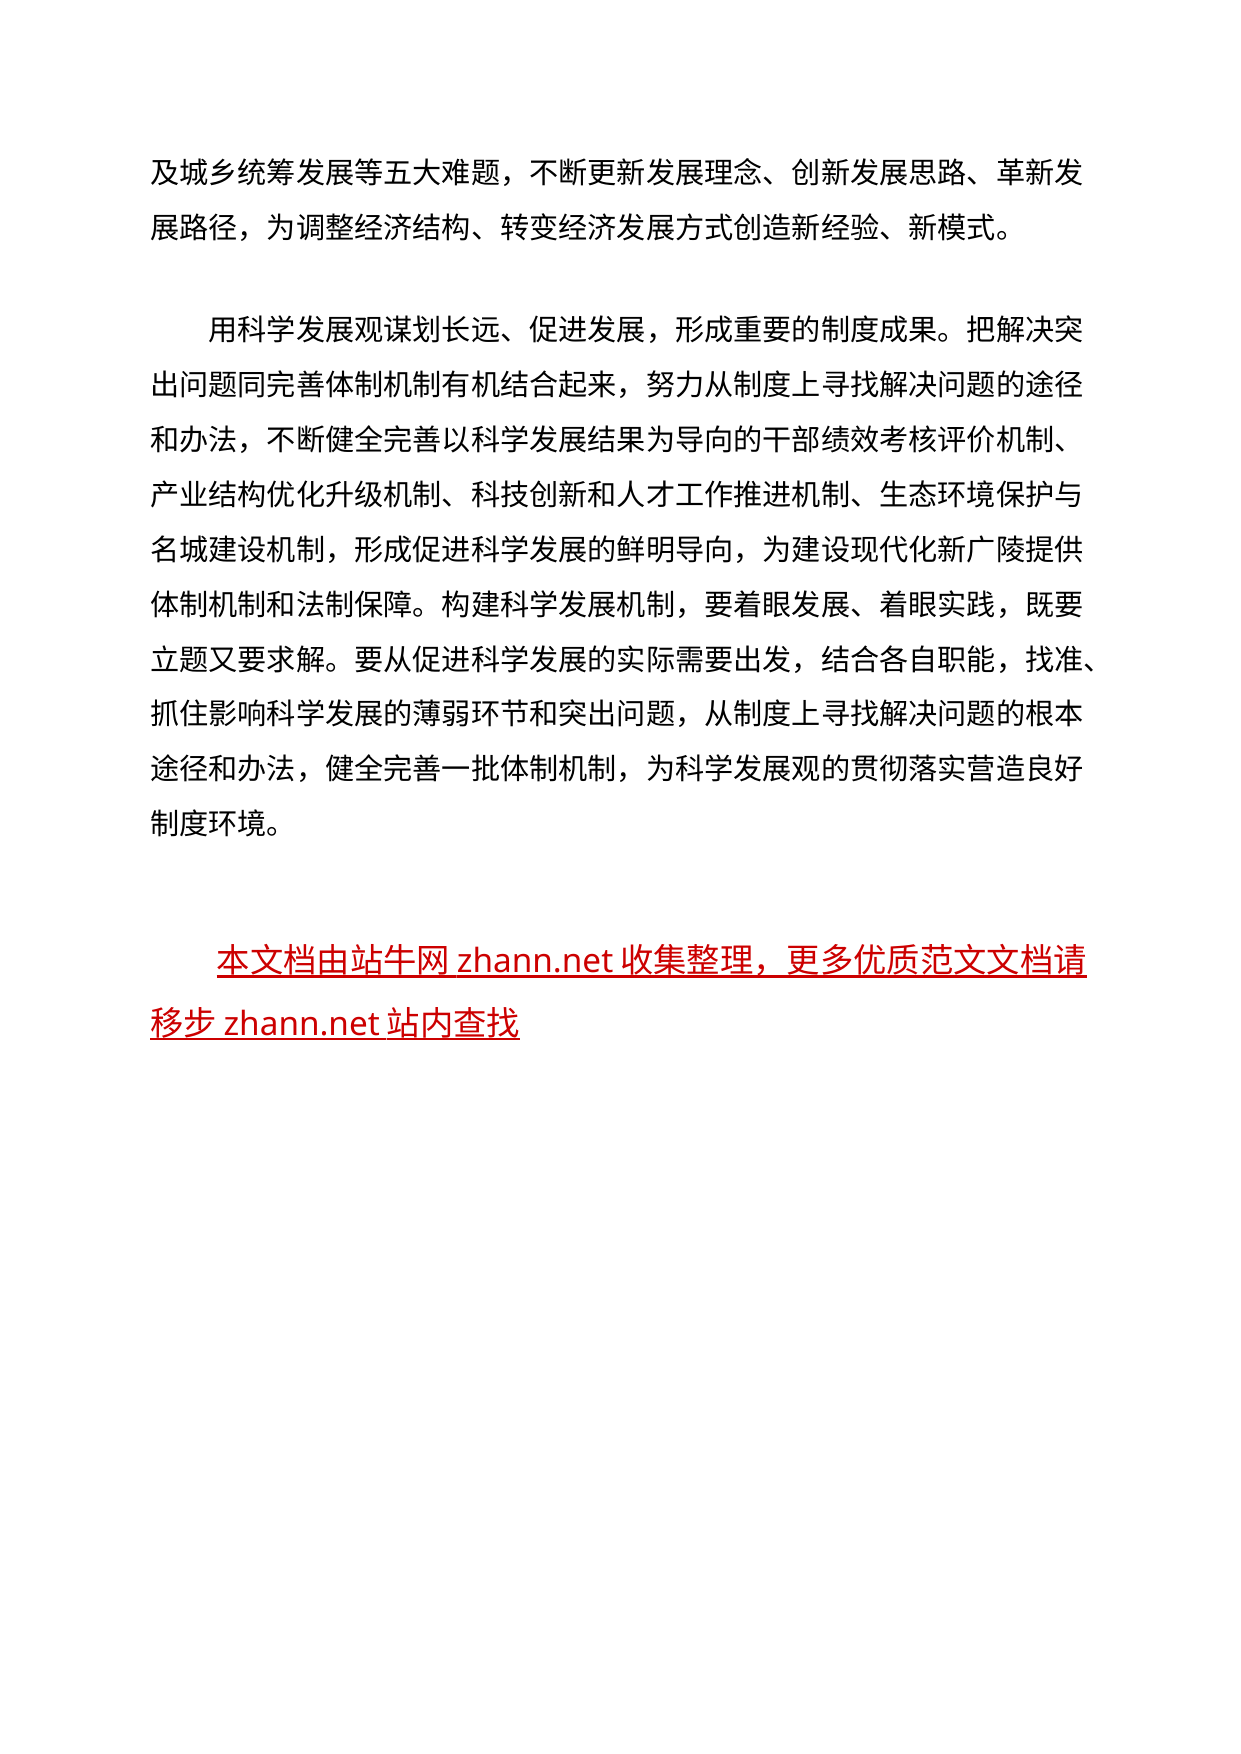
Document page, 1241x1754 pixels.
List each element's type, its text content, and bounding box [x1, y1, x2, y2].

text 用科学发展观谋划长远、促进发展，形成重要的制度成果。把解决突出问题同完善体制机制有机结合起来，努力从制度上寻找解决问题的途径和办法，不断健全完善以科学发展结果为导向的干部绩效考核评价机制、产业结构优化升级机制、科技创新和人才工作推进机制、生态环境保护与名城建设机制，形成促进科学发展的鲜明导向，为建设现代化新广陵提供体制机制和法制保障。构建科学发展机制，要着眼发展、着眼实践，既要立题又要求解。要从促进科学发展的实际需要出发，结合各自职能，找准、抓住影响科学发展的薄弱环节和突出问题，从制度上寻找解决问题的根本途径和办法，健全完善一批体制机制，为科学发展观的贯彻落实营造良好制度环境。 [150, 307, 1090, 843]
text 本文档由站牛网zhann.net收集整理，更多优质范文文档请移步zhann.net站内查找 [150, 934, 1090, 1045]
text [150, 150, 1090, 247]
